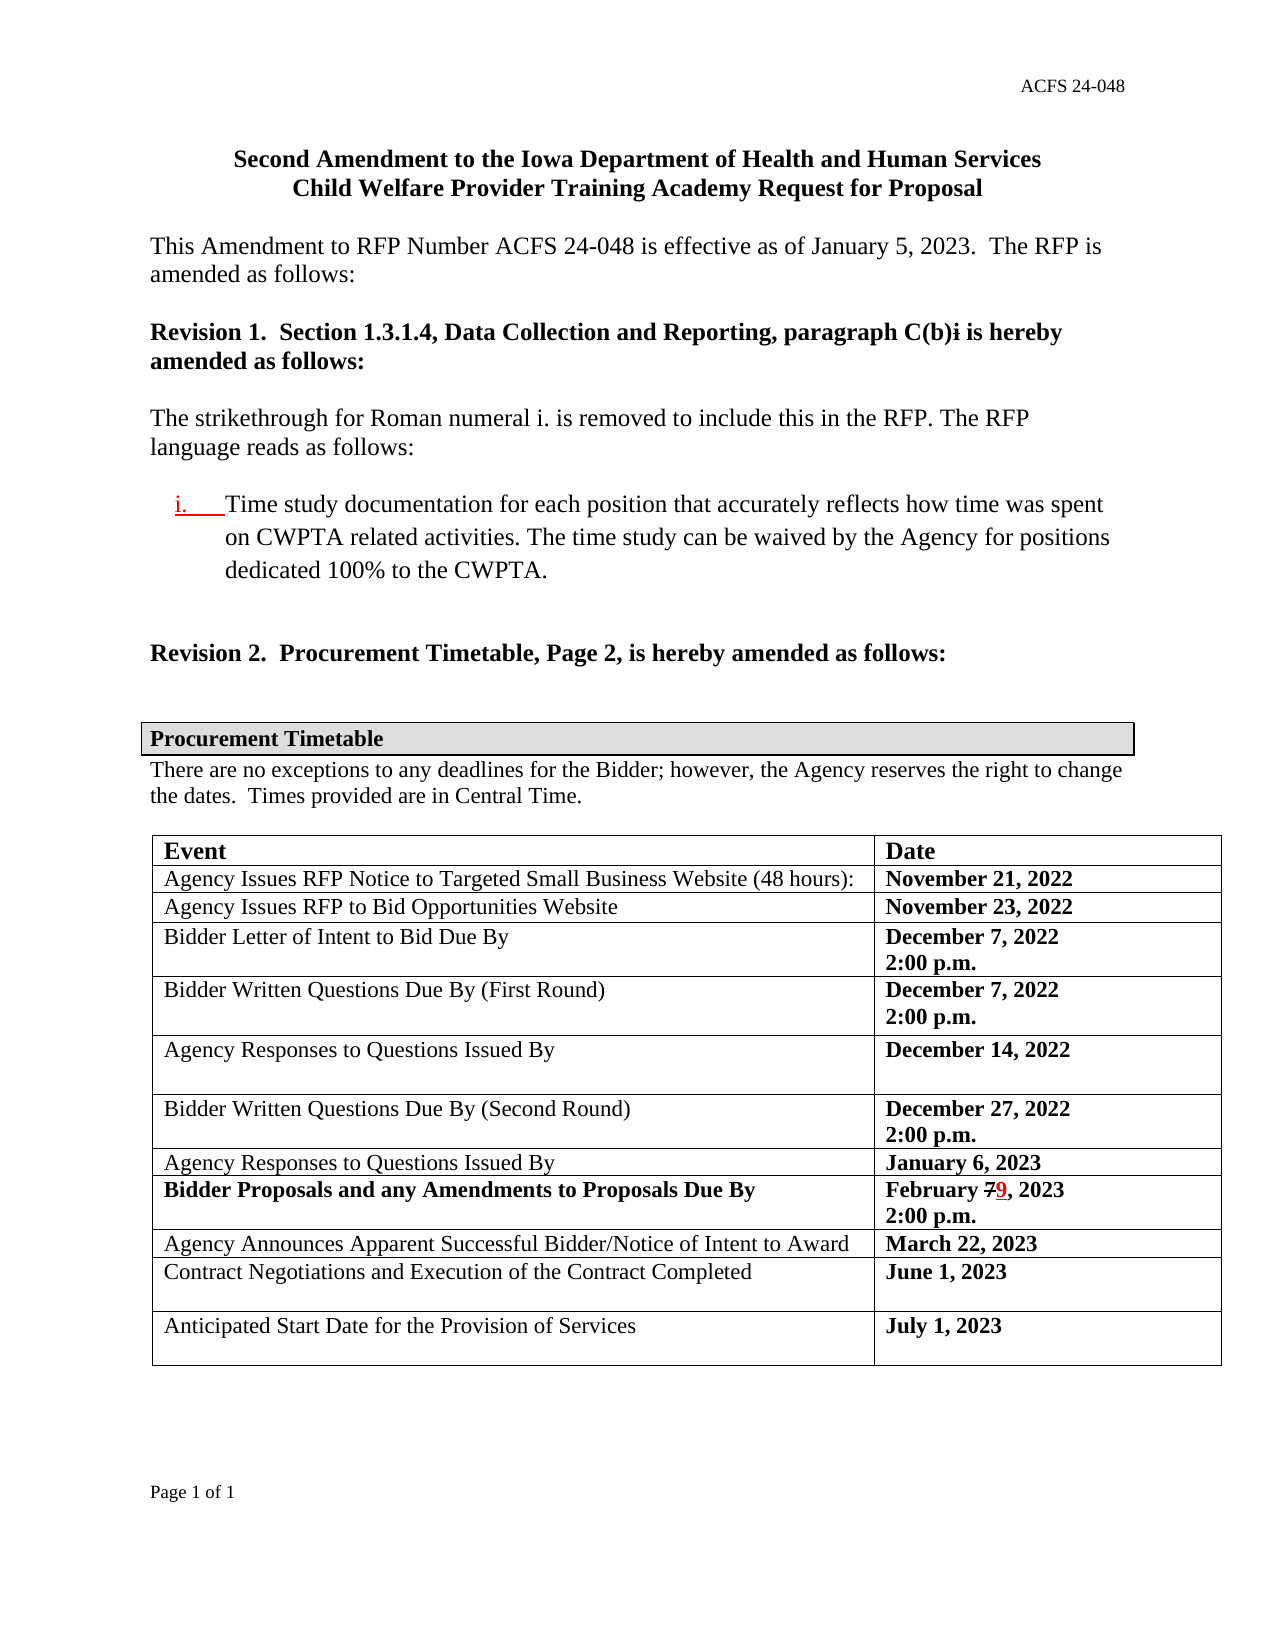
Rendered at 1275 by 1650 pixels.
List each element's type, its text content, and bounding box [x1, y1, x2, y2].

table_cell Agency Issues RFP to Bid Opportunities Website [153, 893, 874, 922]
table_cell March 22, 2023 [875, 1230, 1221, 1257]
table_cell Agency Announces Apparent Successful Bidder/Notice of Intent to Award [153, 1230, 874, 1257]
text There are no exceptions to any deadlines for the Bidder; however, the Agency reserves the right to change the dates. Times provided are in Central Time. [150, 756, 1144, 808]
list Time study documentation for each position that accurately reflects how time was spent on CWPTA related activities. The time study can be waived by the Agency for positions dedicated 100% to the CWPTA. [187, 489, 1125, 584]
table_header Date [875, 836, 1221, 864]
table_cell December 27, 2022 2:00 p.m. [875, 1095, 1221, 1148]
table_cell July 1, 2023 [875, 1312, 1221, 1365]
table_cell December 7, 2022 2:00 p.m. [875, 977, 1221, 1035]
text Child Welfare Provider Training Academy Request for Proposal [150, 173, 1125, 202]
table_cell December 14, 2022 [875, 1036, 1221, 1094]
table_header Event [153, 836, 874, 864]
text The strikethrough for Roman numeral i. is removed to include this in the RFP. The RFP language reads as follows: [150, 403, 1125, 461]
table_cell November 23, 2022 [875, 893, 1221, 922]
table_cell Bidder Letter of Intent to Bid Due By [153, 923, 874, 976]
table_cell June 1, 2023 [875, 1258, 1221, 1311]
table_cell Contract Negotiations and Execution of the Contract Completed [153, 1258, 874, 1311]
text This Amendment to RFP Number ACFS 24-048 is effective as of January 5, 2023. The RFP is amended as follows: [150, 231, 1125, 288]
table_cell Bidder Written Questions Due By (First Round) [153, 977, 874, 1035]
table_cell November 21, 2022 [875, 866, 1221, 892]
text Procurement Timetable [142, 723, 1133, 754]
table_cell January 6, 2023 [875, 1149, 1221, 1175]
table_cell Agency Issues RFP Notice to Targeted Small Business Website (48 hours): [153, 866, 874, 892]
table_cell Agency Responses to Questions Issued By [153, 1149, 874, 1175]
table_cell Anticipated Start Date for the Provision of Services [153, 1312, 874, 1365]
table_cell Bidder Proposals and any Amendments to Proposals Due By [153, 1176, 874, 1229]
table_cell Bidder Written Questions Due By (Second Round) [153, 1095, 874, 1148]
table_cell Agency Responses to Questions Issued By [153, 1036, 874, 1094]
table_cell December 7, 2022 2:00 p.m. [875, 923, 1221, 976]
text Second Amendment to the Iowa Department of Health and Human Services [150, 144, 1125, 173]
text Revision 2. Procurement Timetable, Page 2, is hereby amended as follows: [150, 638, 1125, 667]
table_cell February 79, 2023 2:00 p.m. [875, 1176, 1221, 1229]
text Revision 1. Section 1.3.1.4, Data Collection and Reporting, paragraph C(b)i is hereby amended as follows: [150, 317, 1125, 374]
